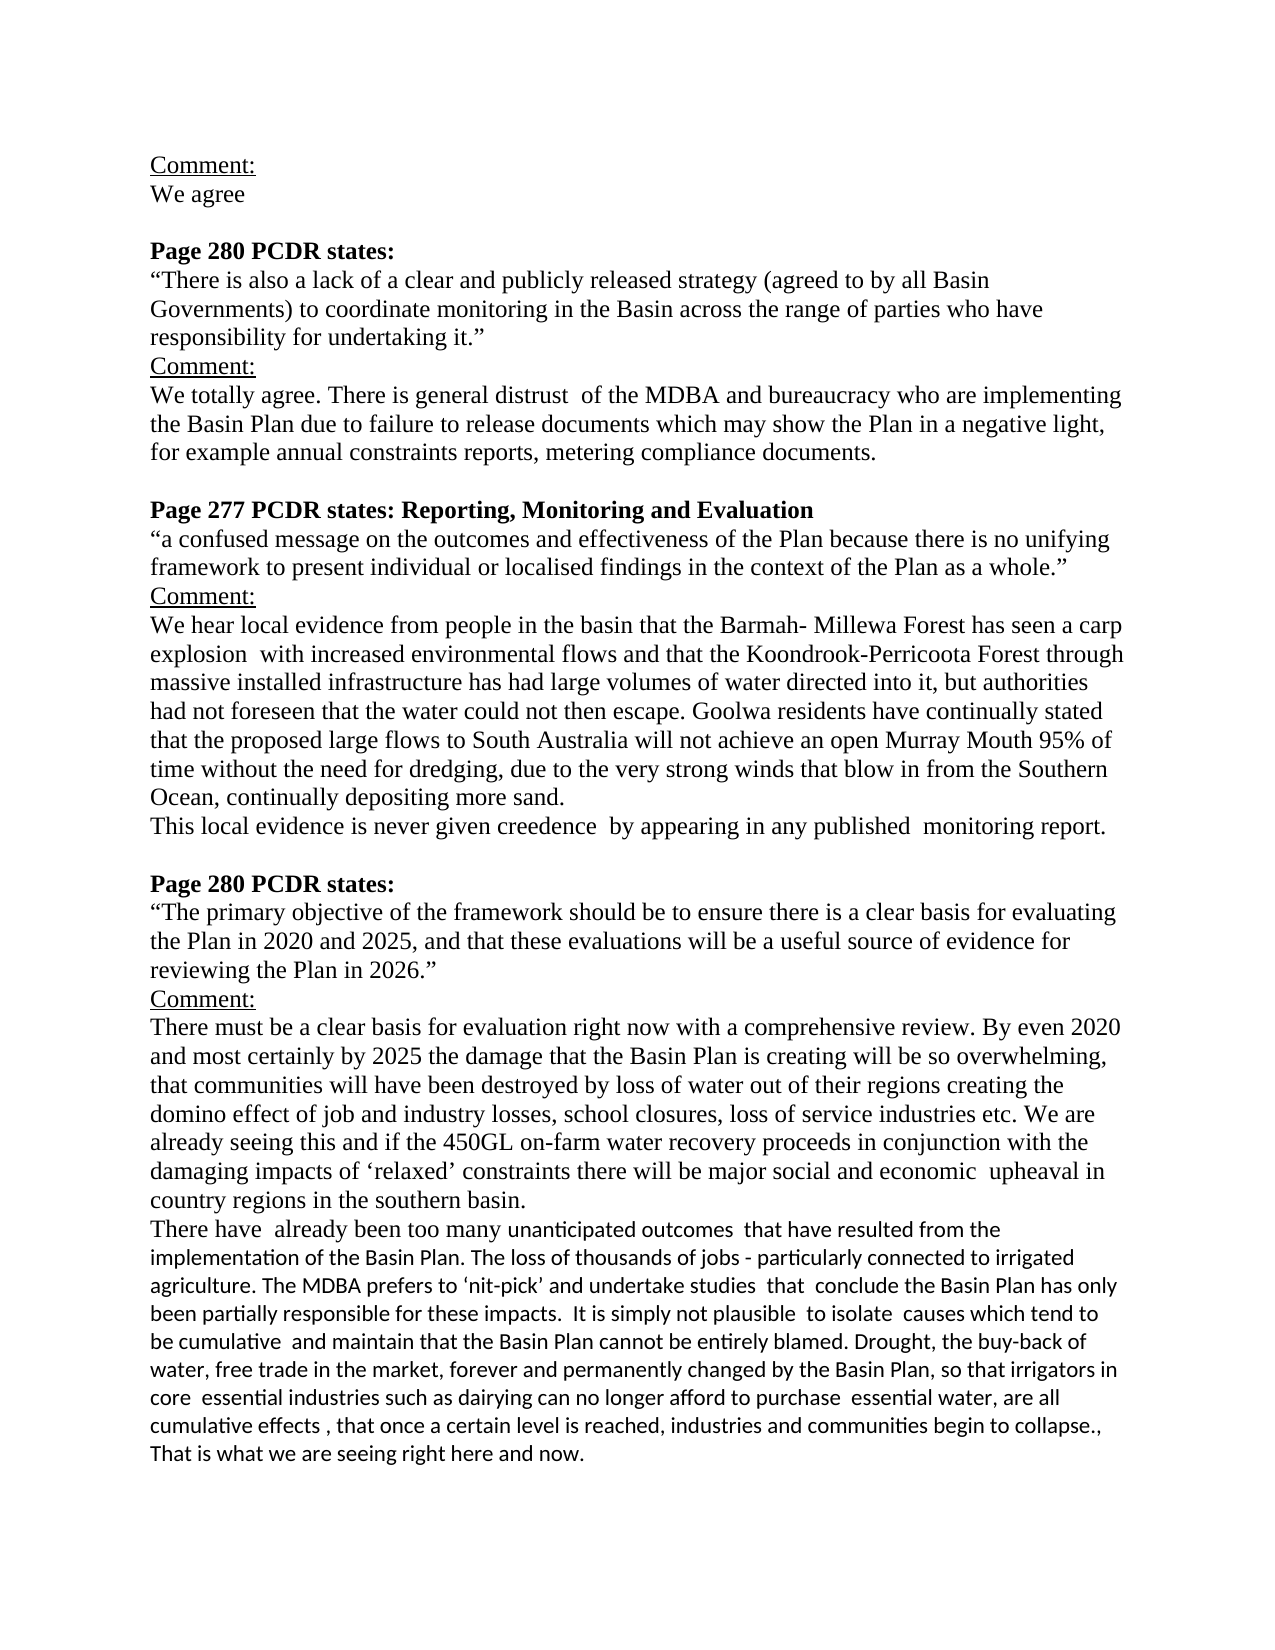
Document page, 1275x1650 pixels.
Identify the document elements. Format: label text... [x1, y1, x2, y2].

text There have already been too many unanticipated outcomes that have resulted from the implementation of the Basin Plan. The loss of thousands of jobs - particularly connected to irrigated agriculture. The MDBA prefers to ‘nit-pick’ and undertake studies that conclude the Basin Plan has only been partially responsible for these impacts. It is simply not plausible to isolate causes which tend to be cumulative and maintain that the Basin Plan cannot be entirely blamed. Drought, the buy-back of water, free trade in the market, forever and permanently changed by the Basin Plan, so that irrigators in core essential industries such as dairying can no longer afford to purchase essential water, are all cumulative effects , that once a certain level is reached, industries and communities begin to collapse., That is what we are seeing right here and now. [150, 1214, 1125, 1467]
text “There is also a lack of a clear and publicly released strategy (agreed to by all Basin Governments) to coordinate monitoring in the Basin across the range of parties who have responsibility for undertaking it.” [150, 265, 1125, 351]
text There must be a clear basis for evaluation right now with a comprehensive review. By even 2020 and most certainly by 2025 the damage that the Basin Plan is creating will be so overwhelming, that communities will have been destroyed by loss of water out of their regions creating the domino effect of job and industry losses, school closures, loss of service industries etc. We are already seeing this and if the 450GL on-farm water recovery proceeds in conjunction with the damaging impacts of ‘relaxed’ constraints there will be major social and economic upheaval in country regions in the southern basin. [150, 1012, 1125, 1214]
text Page 277 PCDR states: Reporting, Monitoring and Evaluation [150, 495, 1125, 524]
text Page 280 PCDR states: [150, 869, 1125, 897]
text This local evidence is never given creedence by appearing in any published monitoring report. [150, 811, 1125, 840]
text Comment: [150, 581, 1125, 610]
text We agree [150, 179, 1125, 207]
text “The primary objective of the framework should be to ensure there is a clear basis for evaluating the Plan in 2020 and 2025, and that these evaluations will be a useful source of evidence for reviewing the Plan in 2026.” [150, 897, 1125, 984]
text Comment: [150, 351, 1125, 380]
text We totally agree. There is general distrust of the MDBA and bureaucracy who are implementing the Basin Plan due to failure to release documents which may show the Plan in a negative light, for example annual constraints reports, metering compliance documents. [150, 380, 1125, 466]
text Comment: [150, 150, 1125, 179]
text We hear local evidence from people in the basin that the Barmah- Millewa Forest has seen a carp explosion with increased environmental flows and that the Koondrook-Perricoota Forest through massive installed infrastructure has had large volumes of water directed into it, but authorities had not foreseen that the water could not then escape. Goolwa residents have continually stated that the proposed large flows to South Australia will not achieve an open Murray Mouth 95% of time without the need for dredging, due to the very strong winds that blow in from the Southern Ocean, continually depositing more sand. [150, 610, 1125, 811]
text Comment: [150, 984, 1125, 1012]
text “a confused message on the outcomes and effectiveness of the Plan because there is no unifying framework to present individual or localised findings in the context of the Plan as a whole.” [150, 524, 1125, 581]
text Page 280 PCDR states: [150, 236, 1125, 265]
